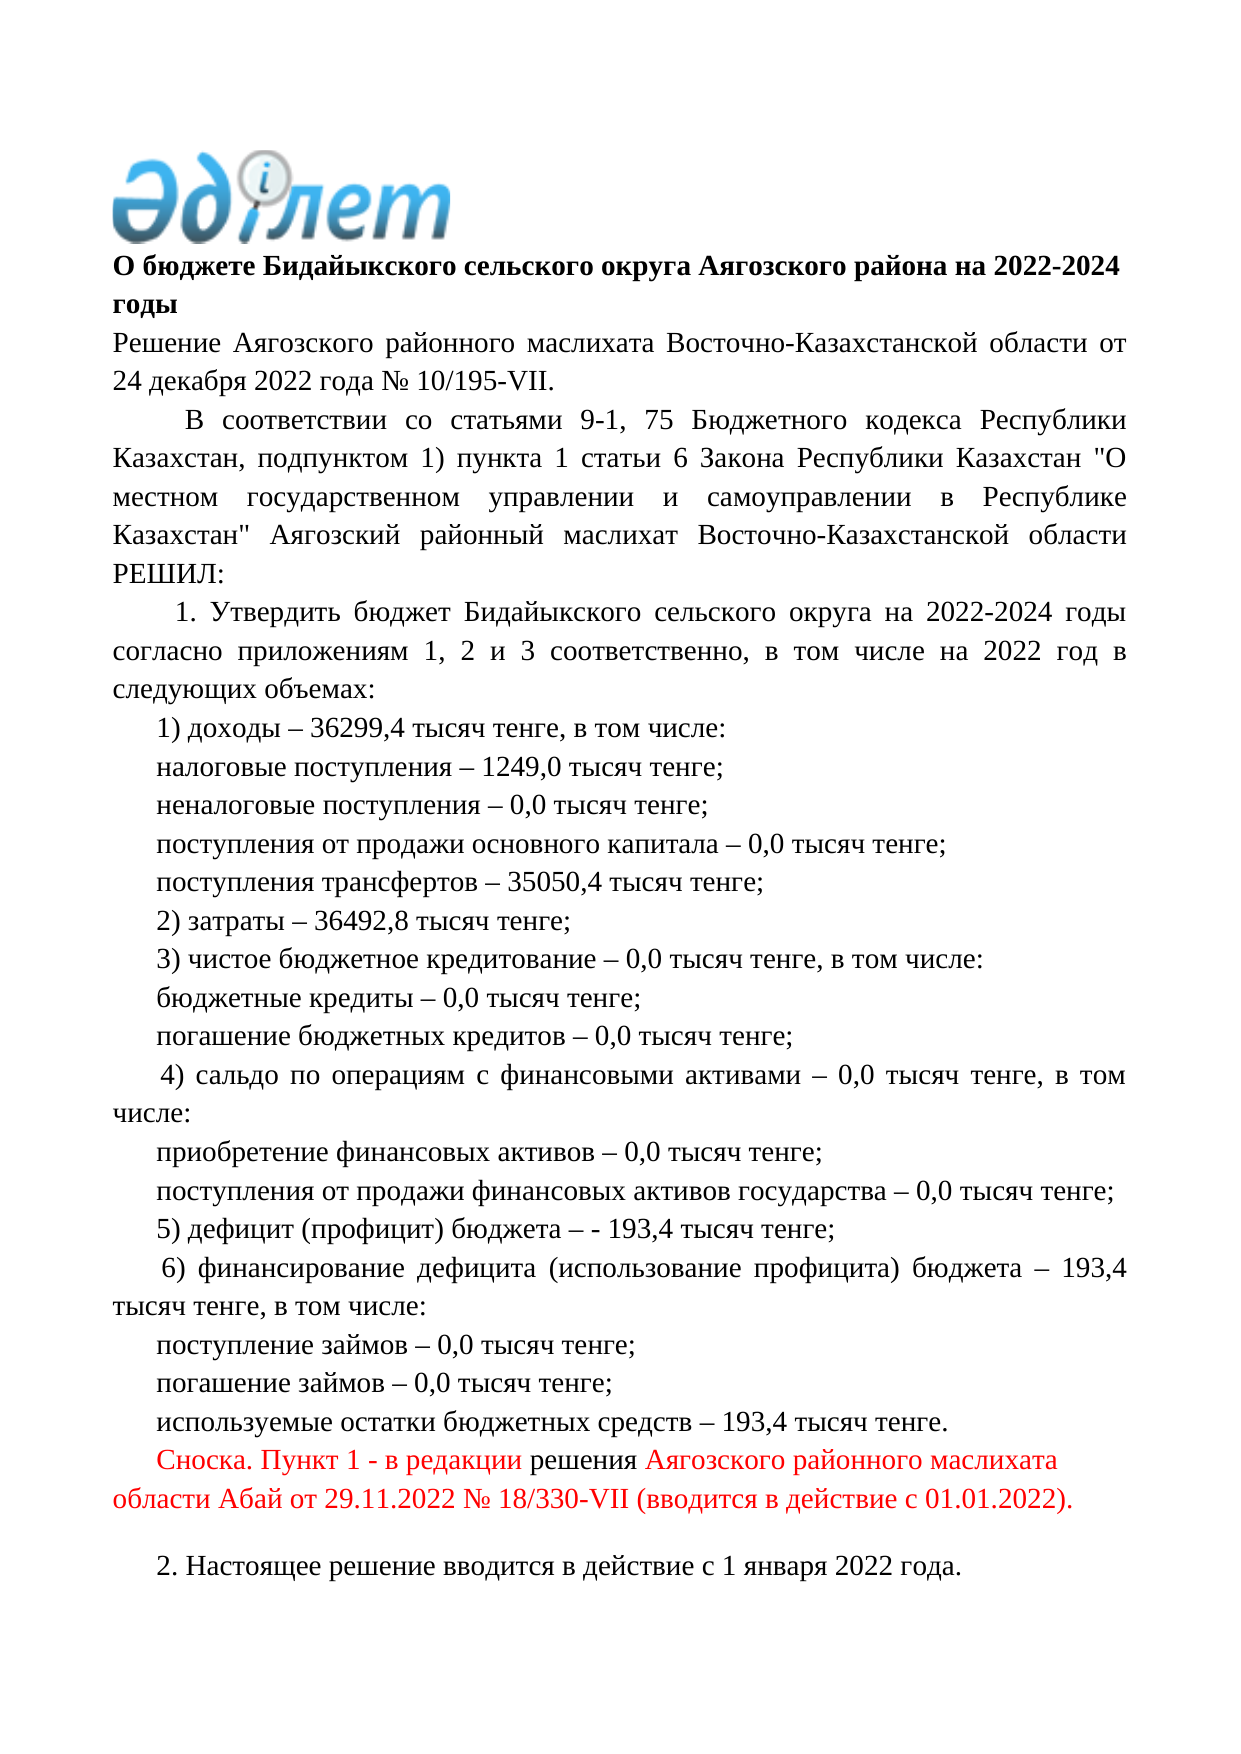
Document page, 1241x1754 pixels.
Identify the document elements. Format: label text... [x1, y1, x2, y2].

text погашение займов – 0,0 тысяч тенге; [112, 1365, 1128, 1399]
text поступления от продажи основного капитала – 0,0 тысяч тенге; [112, 826, 1128, 859]
text поступление займов – 0,0 тысяч тенге; [112, 1327, 1128, 1360]
text налоговые поступления – 1249,0 тысяч тенге; [112, 749, 1128, 782]
text поступления трансфертов – 35050,4 тысяч тенге; [112, 864, 1128, 898]
text 4) сальдо по операциям с финансовыми активами – 0,0 тысяч тенге, в том числе: [112, 1057, 1128, 1129]
text 1. Утвердить бюджет Бидайыкского сельского округа на 2022-2024 годы согласно приложениям 1, 2 и 3 соответственно, в том числе на 2022 год в следующих объемах: [112, 594, 1128, 705]
text бюджетные кредиты – 0,0 тысяч тенге; [112, 980, 1128, 1013]
text неналоговые поступления – 0,0 тысяч тенге; [112, 787, 1128, 821]
text 1) доходы – 36299,4 тысяч тенге, в том числе: [112, 710, 1128, 744]
text используемые остатки бюджетных средств – 193,4 тысяч тенге. [112, 1404, 1128, 1437]
text О бюджете Бидайыкского сельского округа Аягозского района на 2022-2024 годы [112, 248, 1128, 320]
text поступления от продажи финансовых активов государства – 0,0 тысяч тенге; [112, 1173, 1128, 1206]
text Решение Аягозского районного маслихата Восточно-Казахстанской области от 24 декабря 2022 года № 10/195-VII. [112, 325, 1128, 397]
text 6) финансирование дефицита (использование профицита) бюджета – 193,4 тысяч тенге, в том числе: [112, 1250, 1128, 1322]
text приобретение финансовых активов – 0,0 тысяч тенге; [112, 1134, 1128, 1168]
text 2. Настоящее решение вводится в действие с 1 января 2022 года. [112, 1548, 1128, 1582]
text 5) дефицит (профицит) бюджета – - 193,4 тысяч тенге; [112, 1211, 1128, 1245]
text 3) чистое бюджетное кредитование – 0,0 тысяч тенге, в том числе: [112, 941, 1128, 975]
text погашение бюджетных кредитов – 0,0 тысяч тенге; [112, 1018, 1128, 1052]
text 2) затраты – 36492,8 тысяч тенге; [112, 903, 1128, 936]
text Сноска. Пункт 1 - в редакции решения Аягозского районного маслихата области Абай от 29.11.2022 № 18/330-VIІ (вводится в действие с 01.01.2022). [112, 1442, 1128, 1545]
picture [112, 150, 451, 244]
text В соответствии со статьями 9-1, 75 Бюджетного кодекса Республики Казахстан, подпунктом 1) пункта 1 статьи 6 Закона Республики Казахстан "О местном государственном управлении и самоуправлении в Республике Казахстан" Аягозский районный маслихат Восточно-Казахстанской области РЕШИЛ: [112, 402, 1128, 589]
